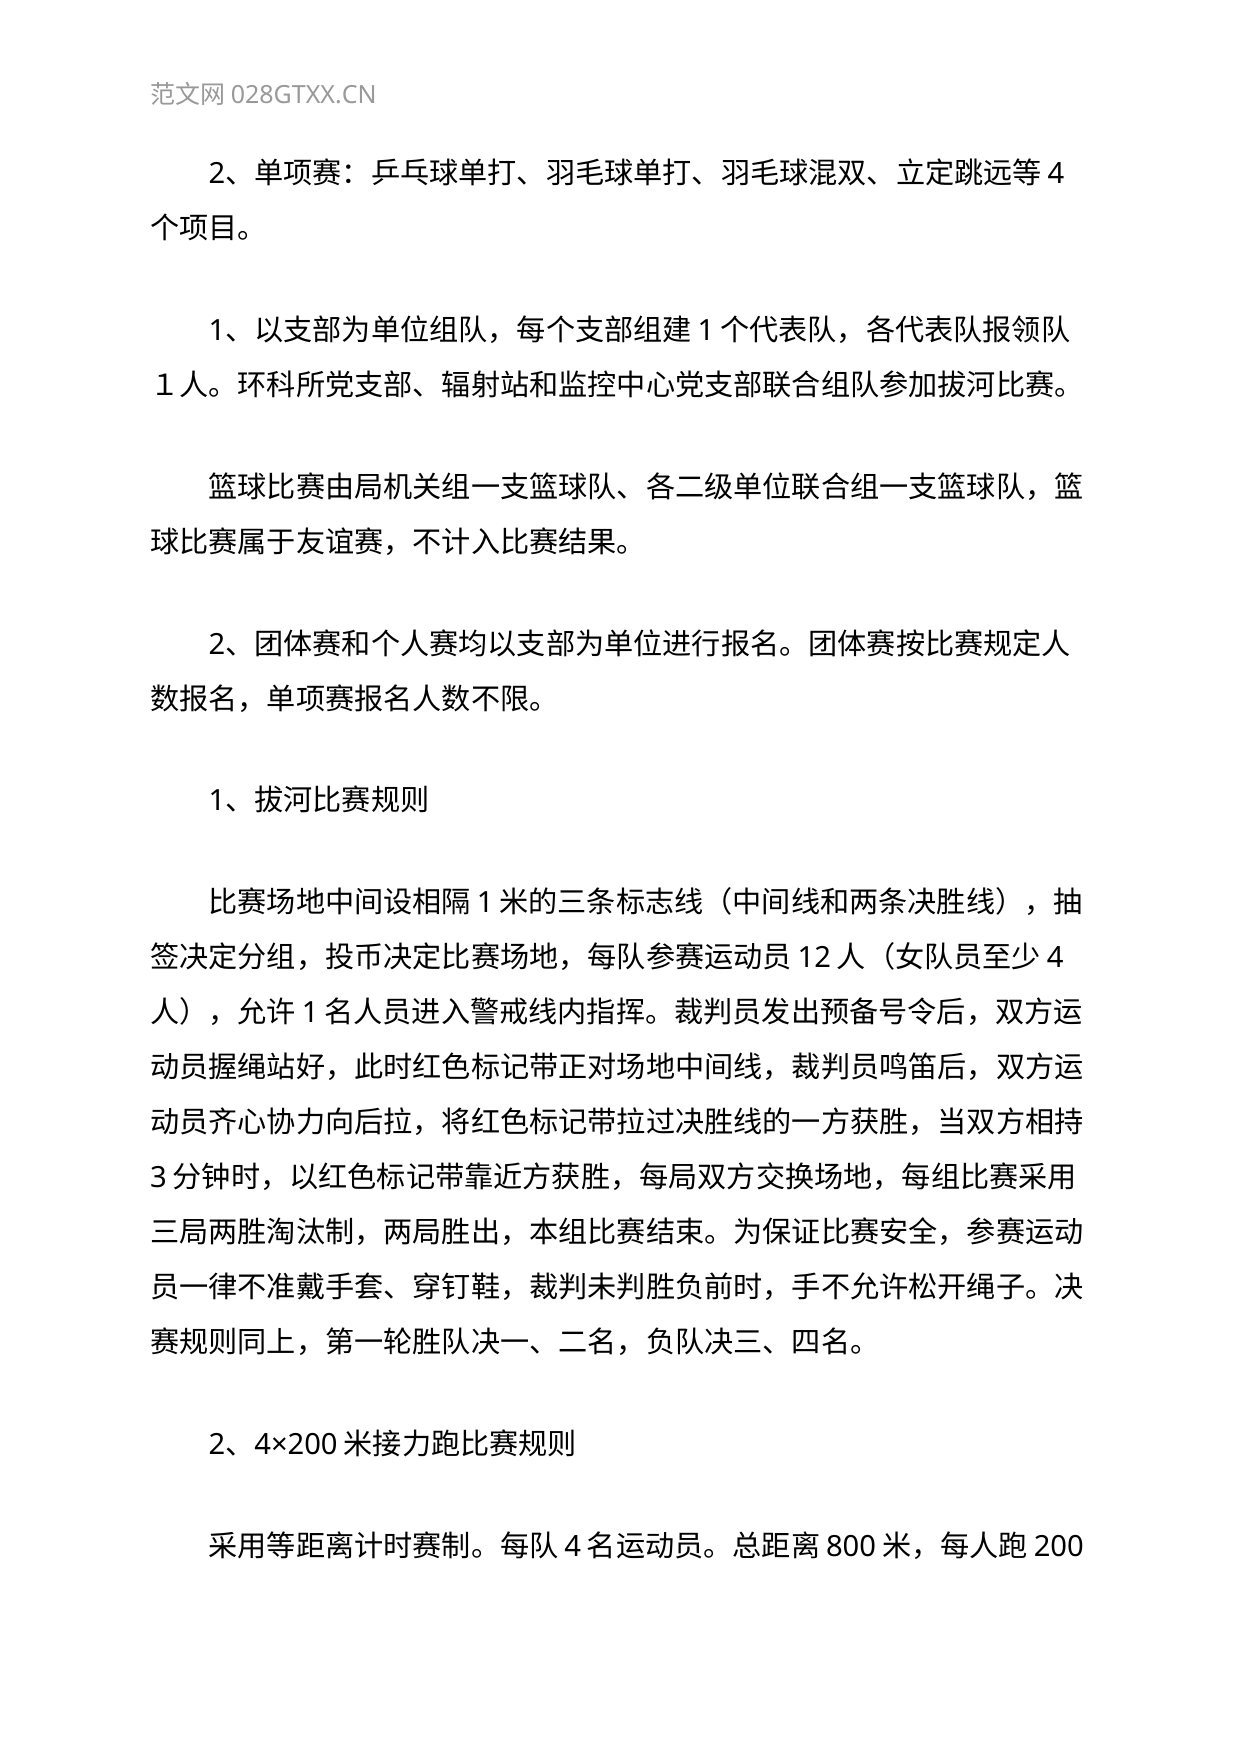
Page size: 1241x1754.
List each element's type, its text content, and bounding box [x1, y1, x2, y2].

text 比赛场地中间设相隔1米的三条标志线（中间线和两条决胜线），抽签决定分组，投币决定比赛场地，每队参赛运动员12人（女队员至少4人），允许1名人员进入警戒线内指挥。裁判员发出预备号令后，双方运动员握绳站好，此时红色标记带正对场地中间线，裁判员鸣笛后，双方运动员齐心协力向后拉，将红色标记带拉过决胜线的一方获胜，当双方相持3分钟时，以红色标记带靠近方获胜，每局双方交换场地，每组比赛采用三局两胜淘汰制，两局胜出，本组比赛结束。为保证比赛安全，参赛运动员一律不准戴手套、穿钉鞋，裁判未判胜负前时，手不允许松开绳子。决赛规则同上，第一轮胜队决一、二名，负队决三、四名。 [150, 879, 1090, 1361]
text 2、团体赛和个人赛均以支部为单位进行报名。团体赛按比赛规定人数报名，单项赛报名人数不限。 [150, 620, 1090, 717]
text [150, 1522, 1090, 1565]
text 篮球比赛由局机关组一支篮球队、各二级单位联合组一支篮球队，篮球比赛属于友谊赛，不计入比赛结果。 [150, 463, 1090, 561]
text 1、以支部为单位组队，每个支部组建1个代表队，各代表队报领队１人。环科所党支部、辐射站和监控中心党支部联合组队参加拔河比赛。 [150, 307, 1090, 404]
text 1、拔河比赛规则 [150, 777, 1090, 819]
text 2、4×200米接力跑比赛规则 [150, 1420, 1090, 1463]
text 2、单项赛：乒乓球单打、羽毛球单打、羽毛球混双、立定跳远等4个项目。 [150, 150, 1090, 247]
